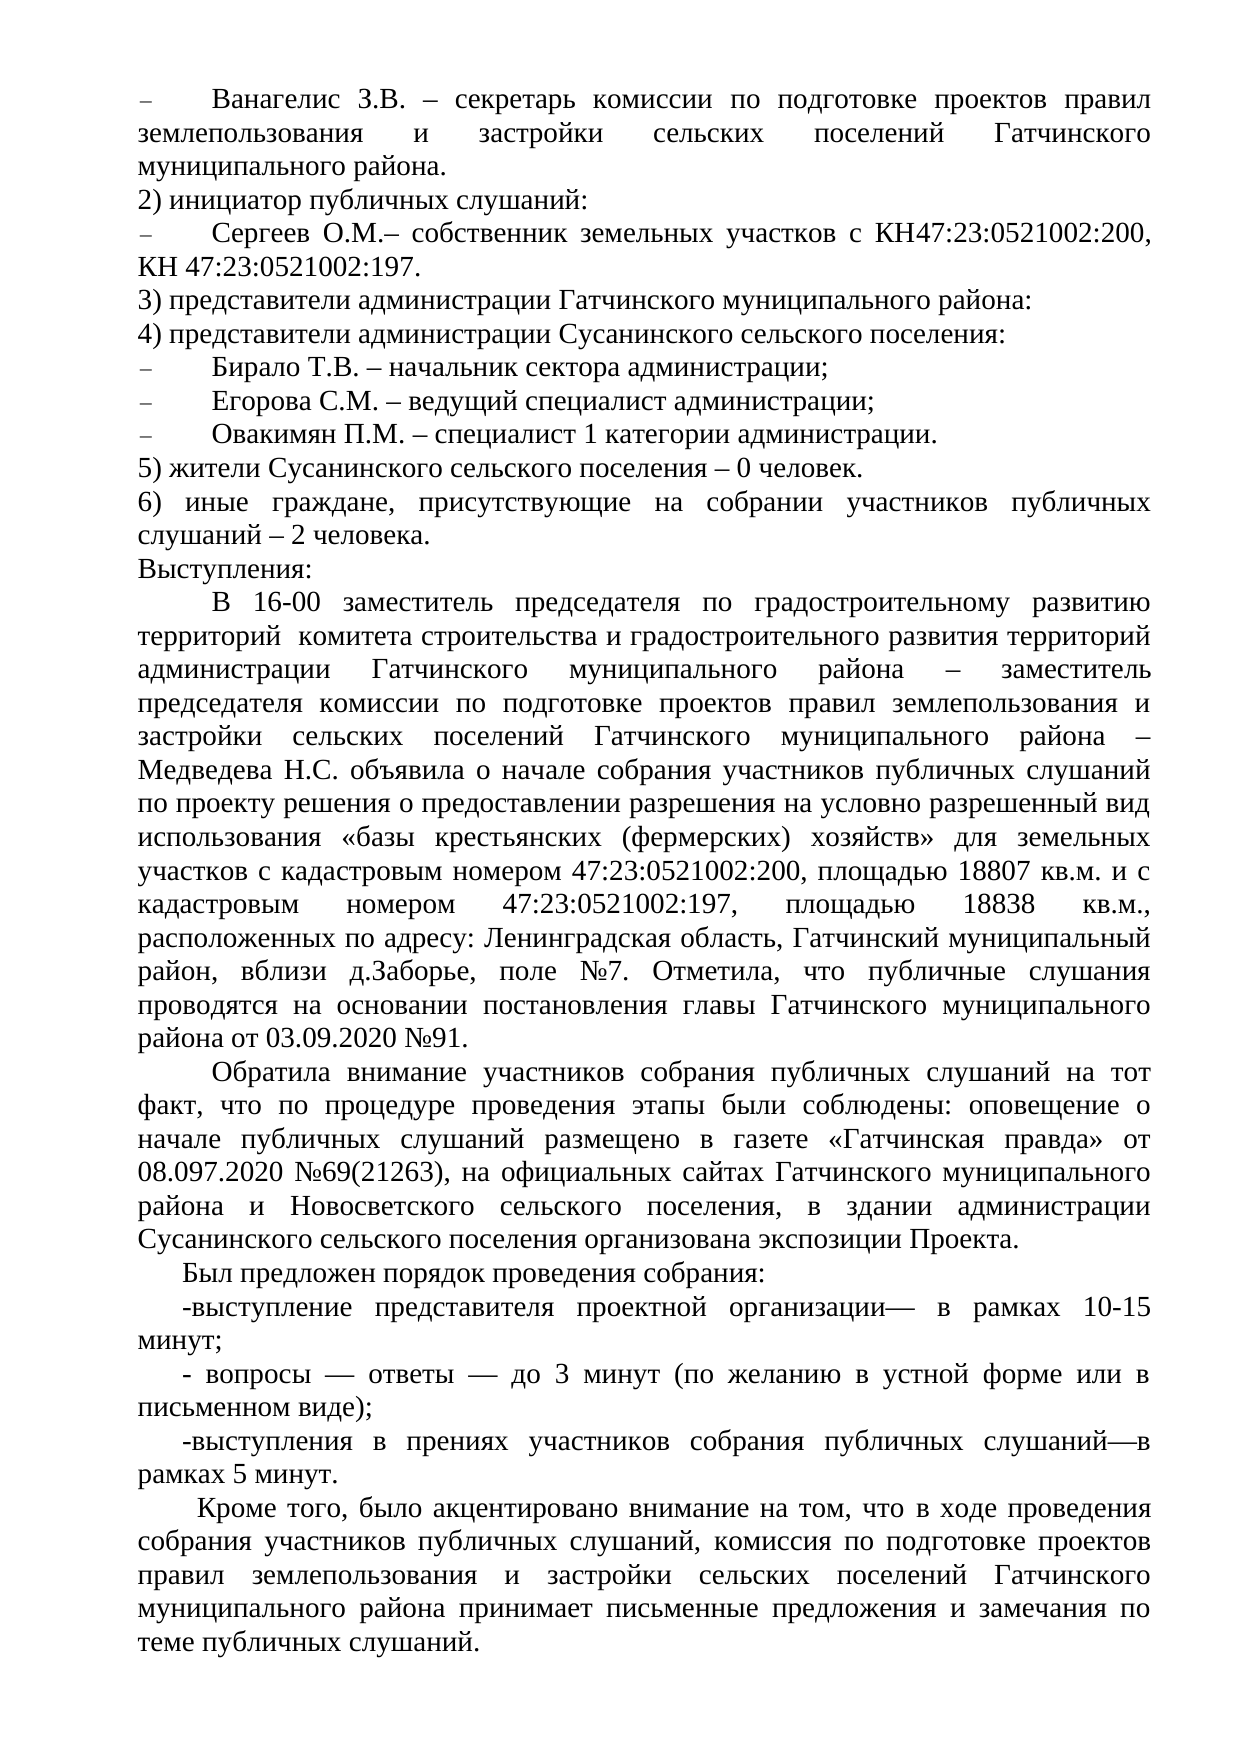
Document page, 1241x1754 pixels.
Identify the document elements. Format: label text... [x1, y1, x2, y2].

list Овакимян П.М. – специалист 1 категории администрации. [137, 417, 1152, 450]
list Бирало Т.В. – начальник сектора администрации; [137, 349, 1152, 383]
list Ванагелис З.В. – секретарь комиссии по подготовке проектов правил землепользования и застройки сельских поселений Гатчинского муниципального района. [137, 81, 1152, 182]
text - вопросы — ответы — до 3 минут (по желанию в устной форме или в письменном виде); [137, 1356, 1152, 1423]
list Егорова С.М. – ведущий специалист администрации; [137, 383, 1152, 417]
text В 16-00 заместитель председателя по градостроительному развитию территорий комитета строительства и градостроительного развития территорий администрации Гатчинского муниципального района – заместитель председателя комиссии по подготовке проектов правил землепользования и застройки сельских поселений Гатчинского муниципального района – Медведева Н.С. объявила о начале собрания участников публичных слушаний по проекту решения о предоставлении разрешения на условно разрешенный вид использования «базы крестьянских (фермерских) хозяйств» для земельных участков с кадастровым номером 47:23:0521002:200, площадью 18807 кв.м. и с кадастровым номером 47:23:0521002:197, площадью 18838 кв.м., расположенных по адресу: Ленинградская область, Гатчинский муниципальный район, вблизи д.Заборье, поле №7. Отметила, что публичные слушания проводятся на основании постановления главы Гатчинского муниципального района от 03.09.2020 №91. [137, 584, 1152, 1054]
text 4) представители администрации Сусанинского сельского поселения: [137, 316, 1152, 349]
text 5) жители Сусанинского сельского поселения – 0 человек. [137, 450, 1152, 484]
text -выступление представителя проектной организации— в рамках 10-15 минут; [137, 1289, 1152, 1356]
text Был предложен порядок проведения собрания: [137, 1255, 1152, 1289]
text Кроме того, было акцентировано внимание на том, что в ходе проведения собрания участников публичных слушаний, комиссия по подготовке проектов правил землепользования и застройки сельских поселений Гатчинского муниципального района принимает письменные предложения и замечания по теме публичных слушаний. [137, 1490, 1152, 1658]
text 3) представители администрации Гатчинского муниципального района: [137, 282, 1152, 316]
list Сергеев О.М.– собственник земельных участков с КН47:23:0521002:200, КН 47:23:0521002:197. [137, 215, 1152, 282]
text -выступления в прениях участников собрания публичных слушаний—в рамках 5 минут. [137, 1423, 1152, 1490]
text 6) иные граждане, присутствующие на собрании участников публичных слушаний – 2 человека. [137, 484, 1152, 551]
text Выступления: [137, 551, 1152, 584]
text 2) инициатор публичных слушаний: [137, 182, 1152, 215]
text Обратила внимание участников собрания публичных слушаний на тот факт, что по процедуре проведения этапы были соблюдены: оповещение о начале публичных слушаний размещено в газете «Гатчинская правда» от 08.097.2020 №69(21263), на официальных сайтах Гатчинского муниципального района и Новосветского сельского поселения, в здании администрации Сусанинского сельского поселения организована экспозиции Проекта. [137, 1054, 1152, 1255]
